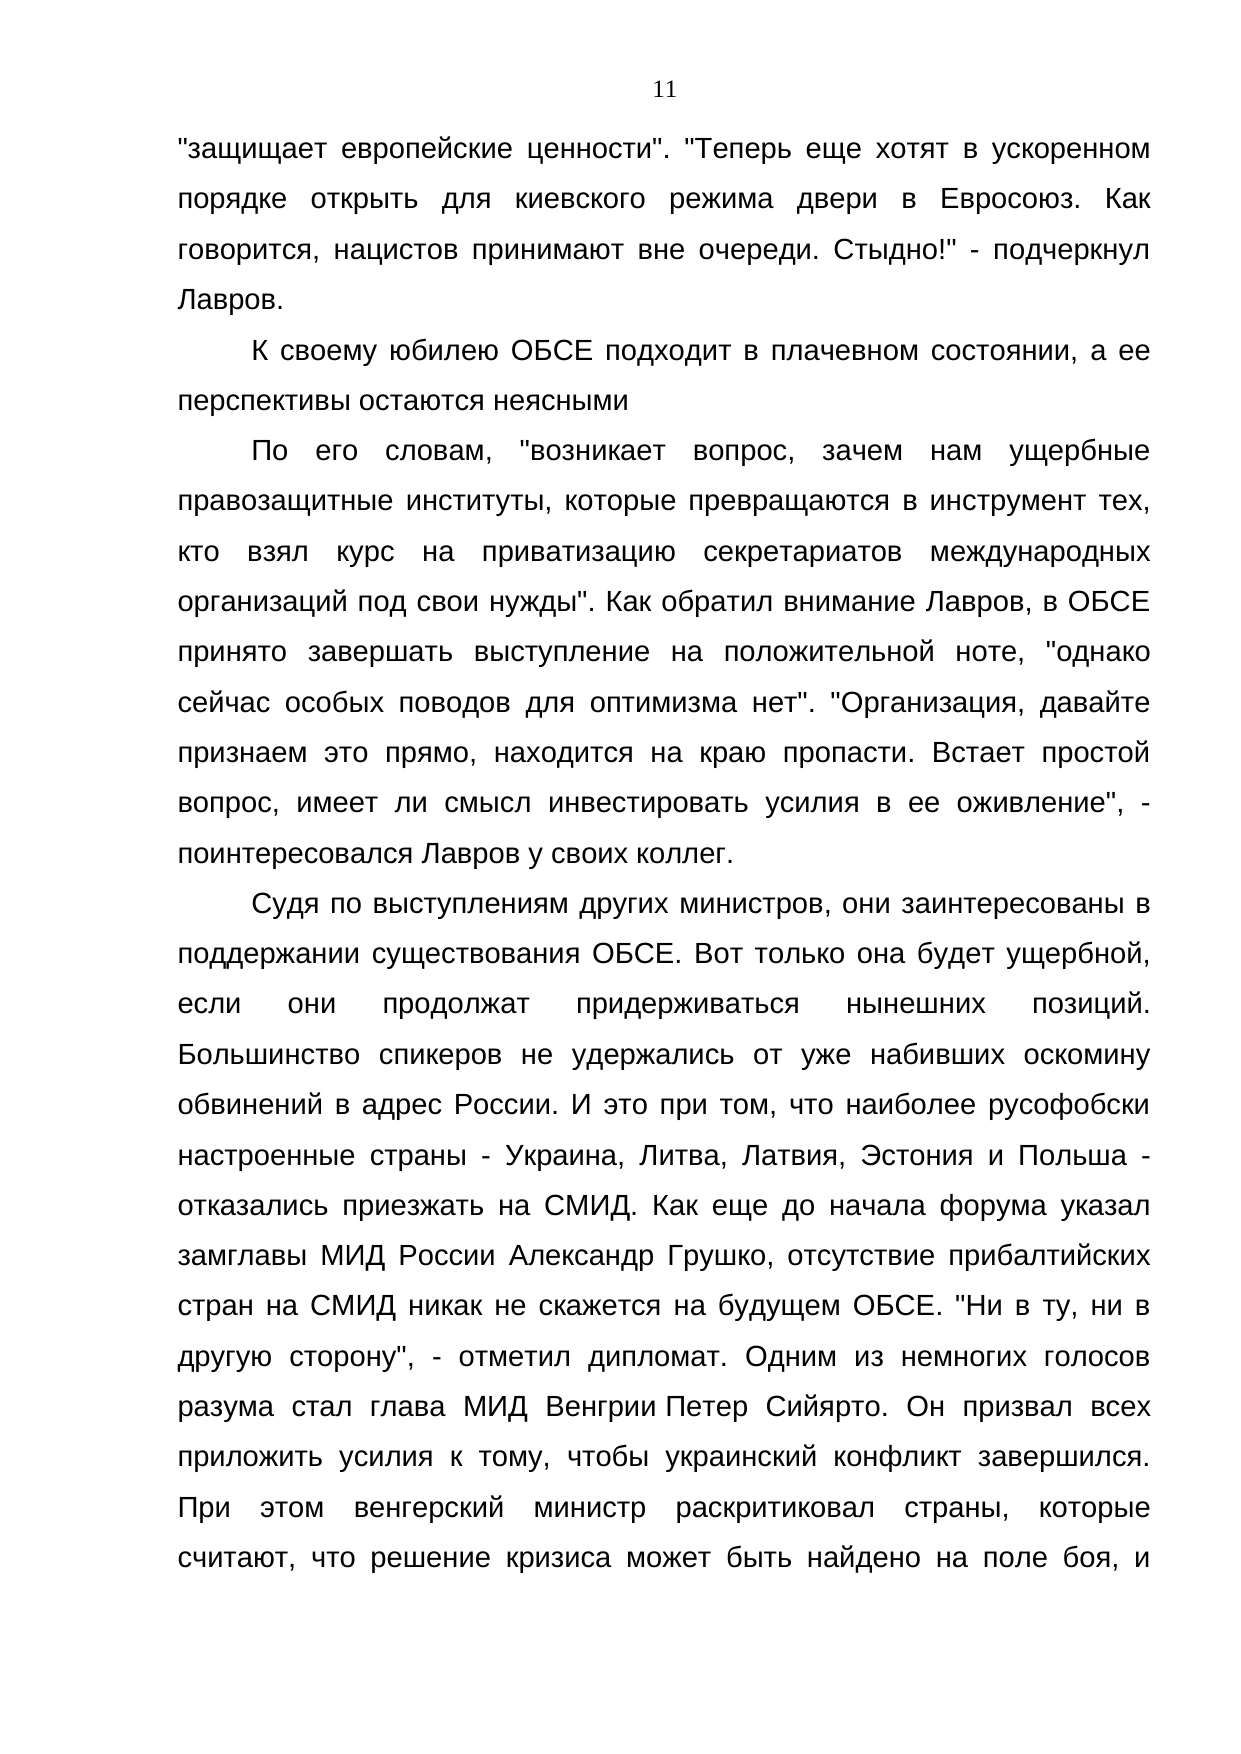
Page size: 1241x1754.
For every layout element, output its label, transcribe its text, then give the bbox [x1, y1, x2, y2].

text К своему юбилею ОБСЕ подходит в плачевном состоянии, а ее перспективы остаются неясными [177, 332, 1152, 416]
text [177, 886, 1152, 1573]
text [177, 131, 1152, 316]
text По его словам, "возникает вопрос, зачем нам ущербные правозащитные институты, которые превращаются в инструмент тех, кто взял курс на приватизацию секретариатов международных организаций под свои нужды". Как обратил внимание Лавров, в ОБСЕ принято завершать выступление на положительной ноте, "однако сейчас особых поводов для оптимизма нет". "Организация, давайте признаем это прямо, находится на краю пропасти. Встает простой вопрос, имеет ли смысл инвестировать усилия в ее оживление", - поинтересовался Лавров у своих коллег. [177, 433, 1152, 869]
